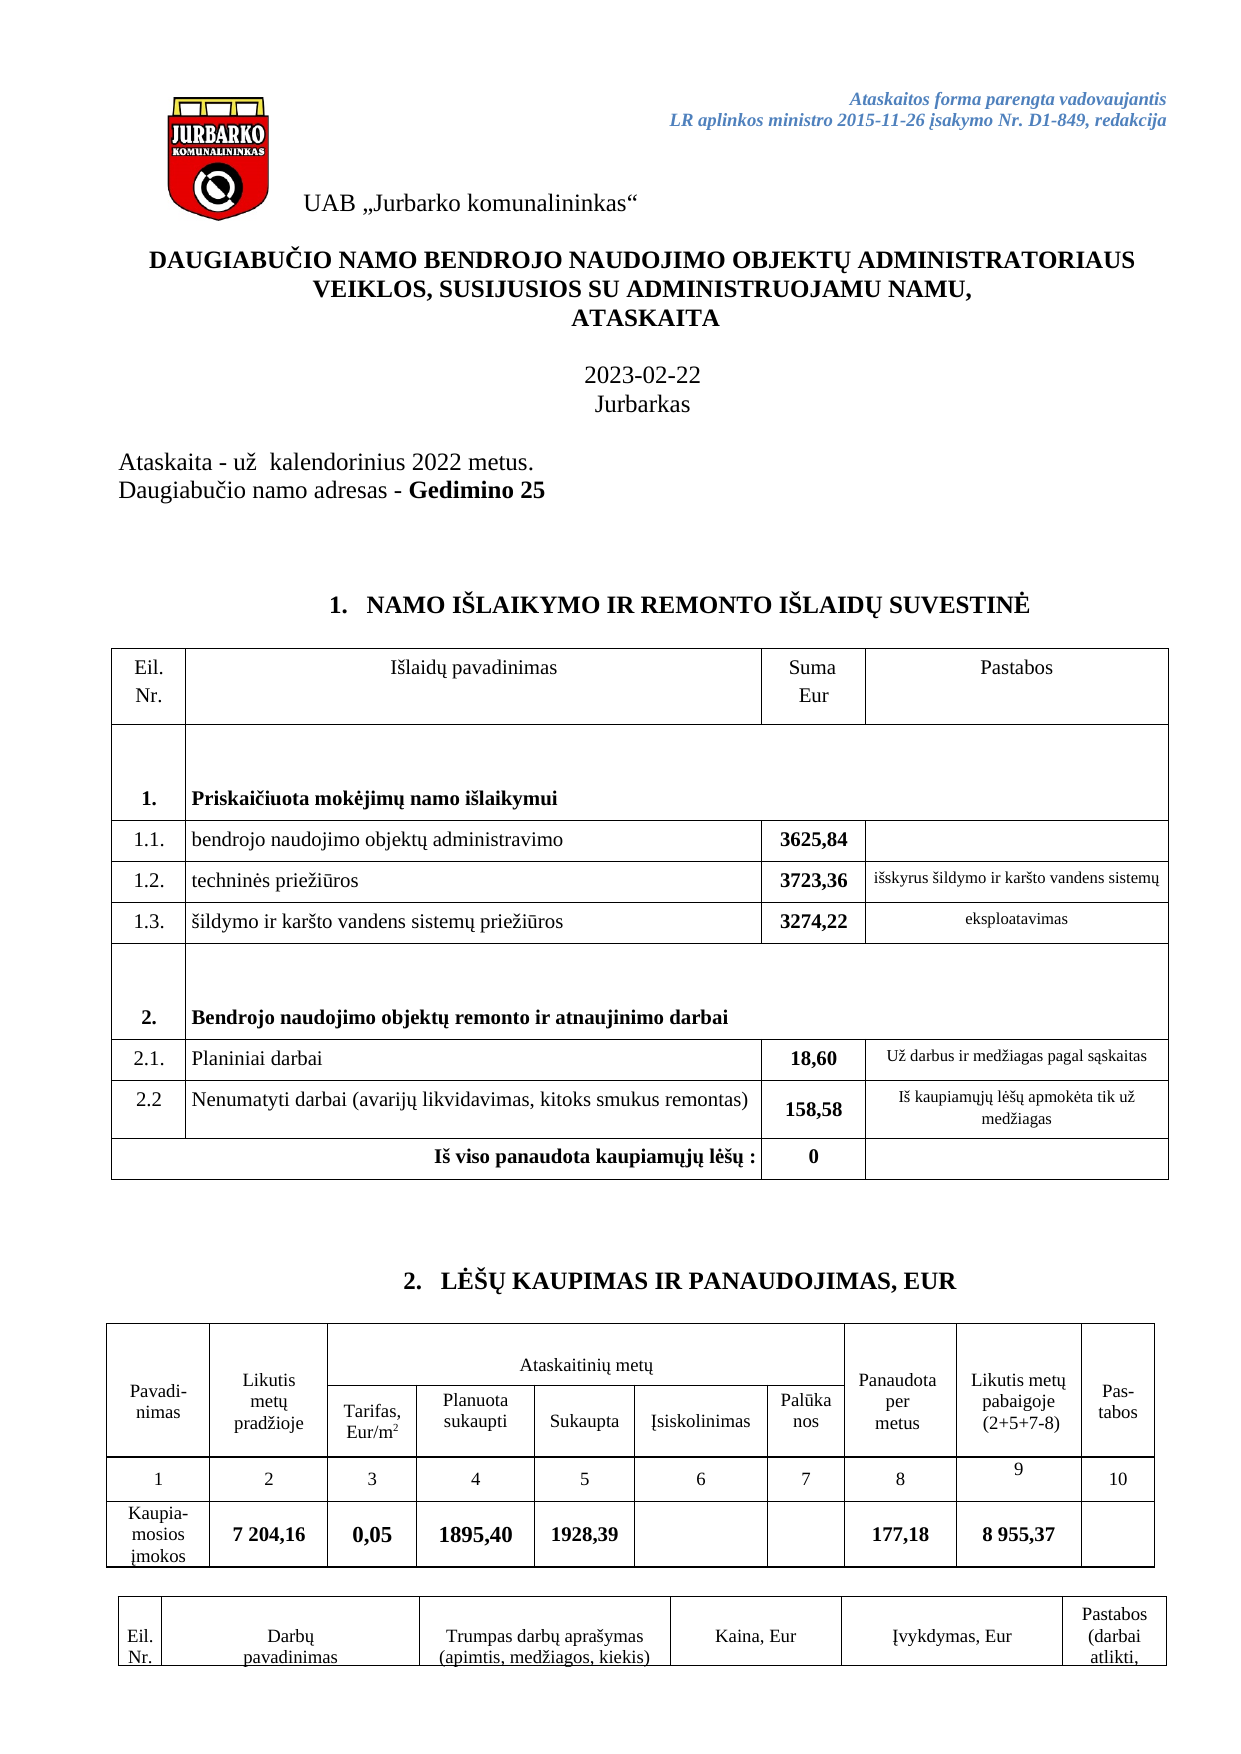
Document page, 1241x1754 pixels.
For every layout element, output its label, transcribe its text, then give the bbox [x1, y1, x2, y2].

table_header Įvykdymas, Eur [842, 1597, 1062, 1665]
table_cell techninės priežiūros [186, 862, 761, 902]
table_cell [866, 821, 1168, 861]
table_cell 2. [112, 944, 185, 1039]
table_header Pavadi- nimas [107, 1324, 209, 1456]
table_cell [1082, 1502, 1154, 1566]
table_cell 6 [635, 1458, 767, 1501]
table_cell 1.3. [112, 903, 185, 943]
table_cell 7 204,16 [210, 1502, 327, 1566]
table_cell Už darbus ir medžiagas pagal sąskaitas [866, 1040, 1168, 1080]
table_cell 7 [768, 1458, 844, 1501]
table_cell 8 955,37 [957, 1502, 1081, 1566]
table_cell 1. [112, 725, 185, 820]
table_cell 2 [210, 1458, 327, 1501]
table_cell Sukaupta [535, 1386, 634, 1456]
table_cell 177,18 [762, 1139, 865, 1178]
table_header Pas- tabos [1082, 1324, 1154, 1456]
table_cell 1895,40 [417, 1502, 534, 1566]
table_cell eksploatavimas [866, 903, 1168, 943]
table_cell išskyrus šildymo ir karšto vandens sistemų [866, 862, 1168, 902]
table_cell 1.2. [112, 862, 185, 902]
table_cell 2.2 [112, 1081, 185, 1138]
table_header Panaudota per metus [845, 1324, 956, 1456]
table_header Suma Eur [762, 649, 865, 724]
table_cell 0,05 [328, 1502, 416, 1566]
table_cell šildymo ir karšto vandens sistemų priežiūros [186, 903, 761, 943]
subtitle NAMO IŠLAIKYMO IR REMONTO IŠLAIDŲ SUVESTINĖ [193, 591, 1167, 619]
table_cell 5 [535, 1458, 634, 1501]
table_cell 4 [417, 1458, 534, 1501]
table_cell 2.1. [112, 1040, 185, 1080]
text Daugiabučio namo adresas - Gedimino 25 [118, 476, 1167, 504]
table_header Darbų pavadinimas [162, 1597, 419, 1665]
table_cell Palūkanos [768, 1386, 844, 1456]
table_cell Iš viso panaudota kaupiamųjų lėšų : [112, 1139, 761, 1178]
table_cell Nenumatyti darbai (avarijų likvidavimas, kitoks smukus remontas) [186, 1081, 761, 1138]
table_cell bendrojo naudojimo objektų administravimo [186, 821, 761, 861]
table_header Eil. Nr. [119, 1597, 161, 1665]
table_header Pastabos [866, 649, 1168, 724]
table_header Likutis metų pabaigoje (2+5+7-8) [957, 1324, 1081, 1456]
table_cell 3723,36 [762, 862, 865, 902]
text DAUGIABUČIO NAMO BENDROJO NAUDOJIMO OBJEKTŲ ADMINISTRATORIAUS VEIKLOS, SUSIJUSIOS SU ADMINISTRUOJAMU NAMU, [118, 246, 1167, 303]
table_cell 3274,22 [762, 903, 865, 943]
table_header Ataskaitinių metų [328, 1324, 844, 1384]
table_cell Planiniai darbai [186, 1040, 761, 1080]
table_cell 1928,39 [535, 1502, 634, 1566]
table_cell 18,60 [762, 1040, 865, 1080]
table_cell 1.1. [112, 821, 185, 861]
table_header Trumpas darbų aprašymas (apimtis, medžiagos, kiekis) [420, 1597, 670, 1665]
text ATASKAITA [118, 303, 1167, 332]
table_cell Planuota sukaupti [417, 1386, 534, 1456]
table_cell 158,58 [762, 1081, 865, 1138]
text Ataskaita - už kalendorinius 2022 metus. [118, 447, 1167, 476]
table_cell [768, 1502, 844, 1566]
table_cell Priskaičiuota mokėjimų namo išlaikymui [186, 725, 1168, 820]
table_header Likutis metų pradžioje [210, 1324, 327, 1456]
table_cell 8 [845, 1458, 956, 1501]
table_header Kaina, Eur [671, 1597, 841, 1665]
table_cell Tarifas, Eur/m2 [328, 1386, 416, 1456]
table_cell Įsiskolinimas [635, 1386, 767, 1456]
table_cell 3 [328, 1458, 416, 1501]
text Ataskaitos forma parengta vadovaujantis [122, 87, 1167, 109]
text LR aplinkos ministro 2015-11-26 įsakymo Nr. D1-849, redakcija [122, 109, 1167, 131]
table_cell 9 [957, 1458, 1081, 1501]
table_cell 177,18 [845, 1502, 956, 1566]
table_cell 10 [1082, 1458, 1154, 1501]
text 2023-02-22 [118, 361, 1167, 389]
table_header Pastabos (darbai atlikti, mėn.) [1063, 1597, 1166, 1665]
text UAB „Jurbarko komunalininkas“ [253, 188, 1167, 217]
table_cell Iš kaupiamųjų lėšų apmokėta tik už medžiagas [866, 1081, 1168, 1138]
table_header Išlaidų pavadinimas [186, 649, 761, 724]
subtitle LĖŠŲ KAUPIMAS IR PANAUDOJIMAS, EUR [193, 1266, 1167, 1294]
table_cell 1 [107, 1458, 209, 1501]
table_cell Kaupia-mosios įmokos [107, 1502, 209, 1566]
table_cell [635, 1502, 767, 1566]
picture [167, 131, 269, 221]
table_header Eil. Nr. [112, 649, 185, 724]
table_cell [866, 1139, 1168, 1178]
table_cell Bendrojo naudojimo objektų remonto ir atnaujinimo darbai [186, 944, 1168, 1039]
text Jurbarkas [118, 389, 1167, 418]
table_cell 3625,84 [762, 821, 865, 861]
